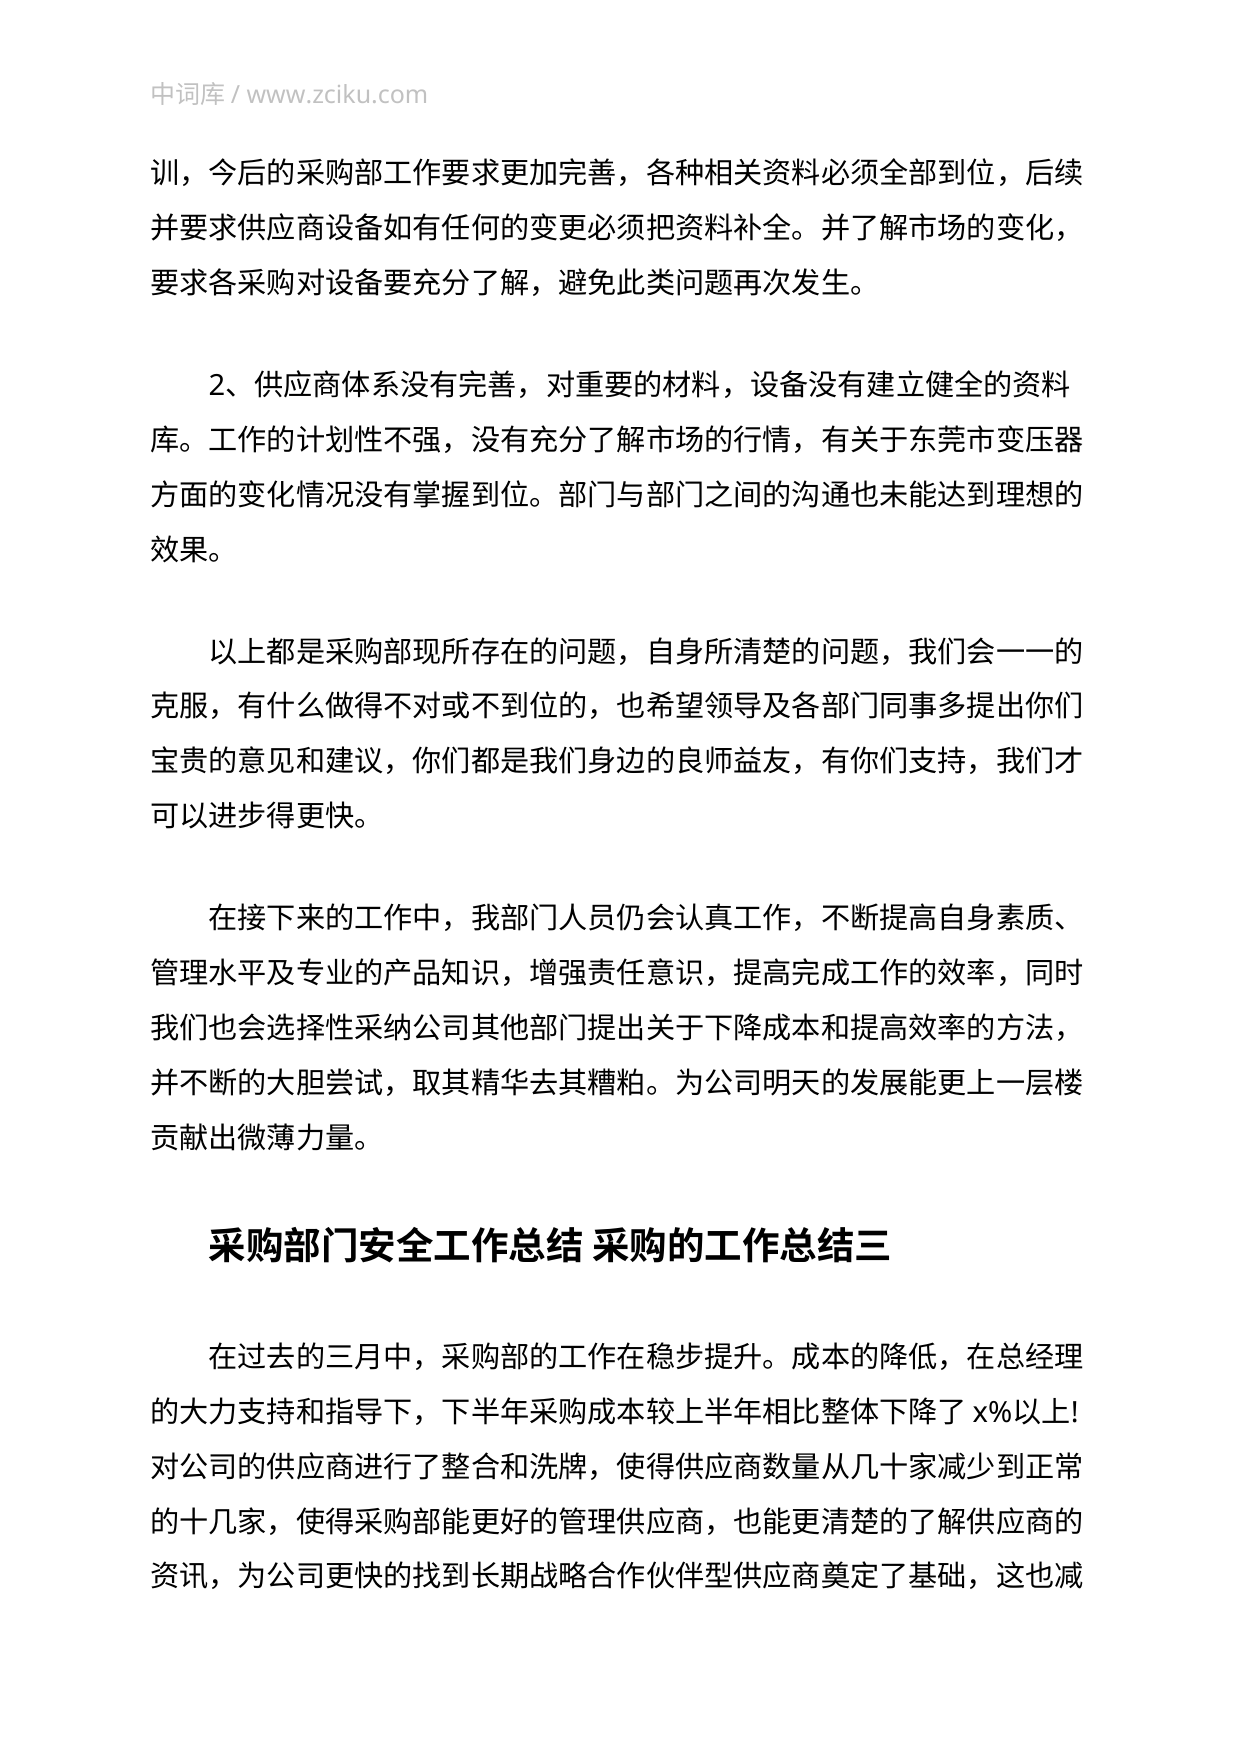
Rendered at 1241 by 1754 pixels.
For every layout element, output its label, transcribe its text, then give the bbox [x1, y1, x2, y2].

text 以上都是采购部现所存在的问题，自身所清楚的问题，我们会一一的克服，有什么做得不对或不到位的，也希望领导及各部门同事多提出你们宝贵的意见和建议，你们都是我们身边的良师益友，有你们支持，我们才可以进步得更快。 [150, 628, 1090, 835]
text 2、供应商体系没有完善，对重要的材料，设备没有建立健全的资料库。工作的计划性不强，没有充分了解市场的行情，有关于东莞市变压器方面的变化情况没有掌握到位。部门与部门之间的沟通也未能达到理想的效果。 [150, 362, 1090, 569]
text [150, 1333, 1090, 1595]
text 采购部门安全工作总结 采购的工作总结三 [150, 1216, 1090, 1270]
text 在接下来的工作中，我部门人员仍会认真工作，不断提高自身素质、管理水平及专业的产品知识，增强责任意识，提高完成工作的效率，同时我们也会选择性采纳公司其他部门提出关于下降成本和提高效率的方法，并不断的大胆尝试，取其精华去其糟粕。为公司明天的发展能更上一层楼贡献出微薄力量。 [150, 894, 1090, 1156]
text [150, 150, 1090, 302]
